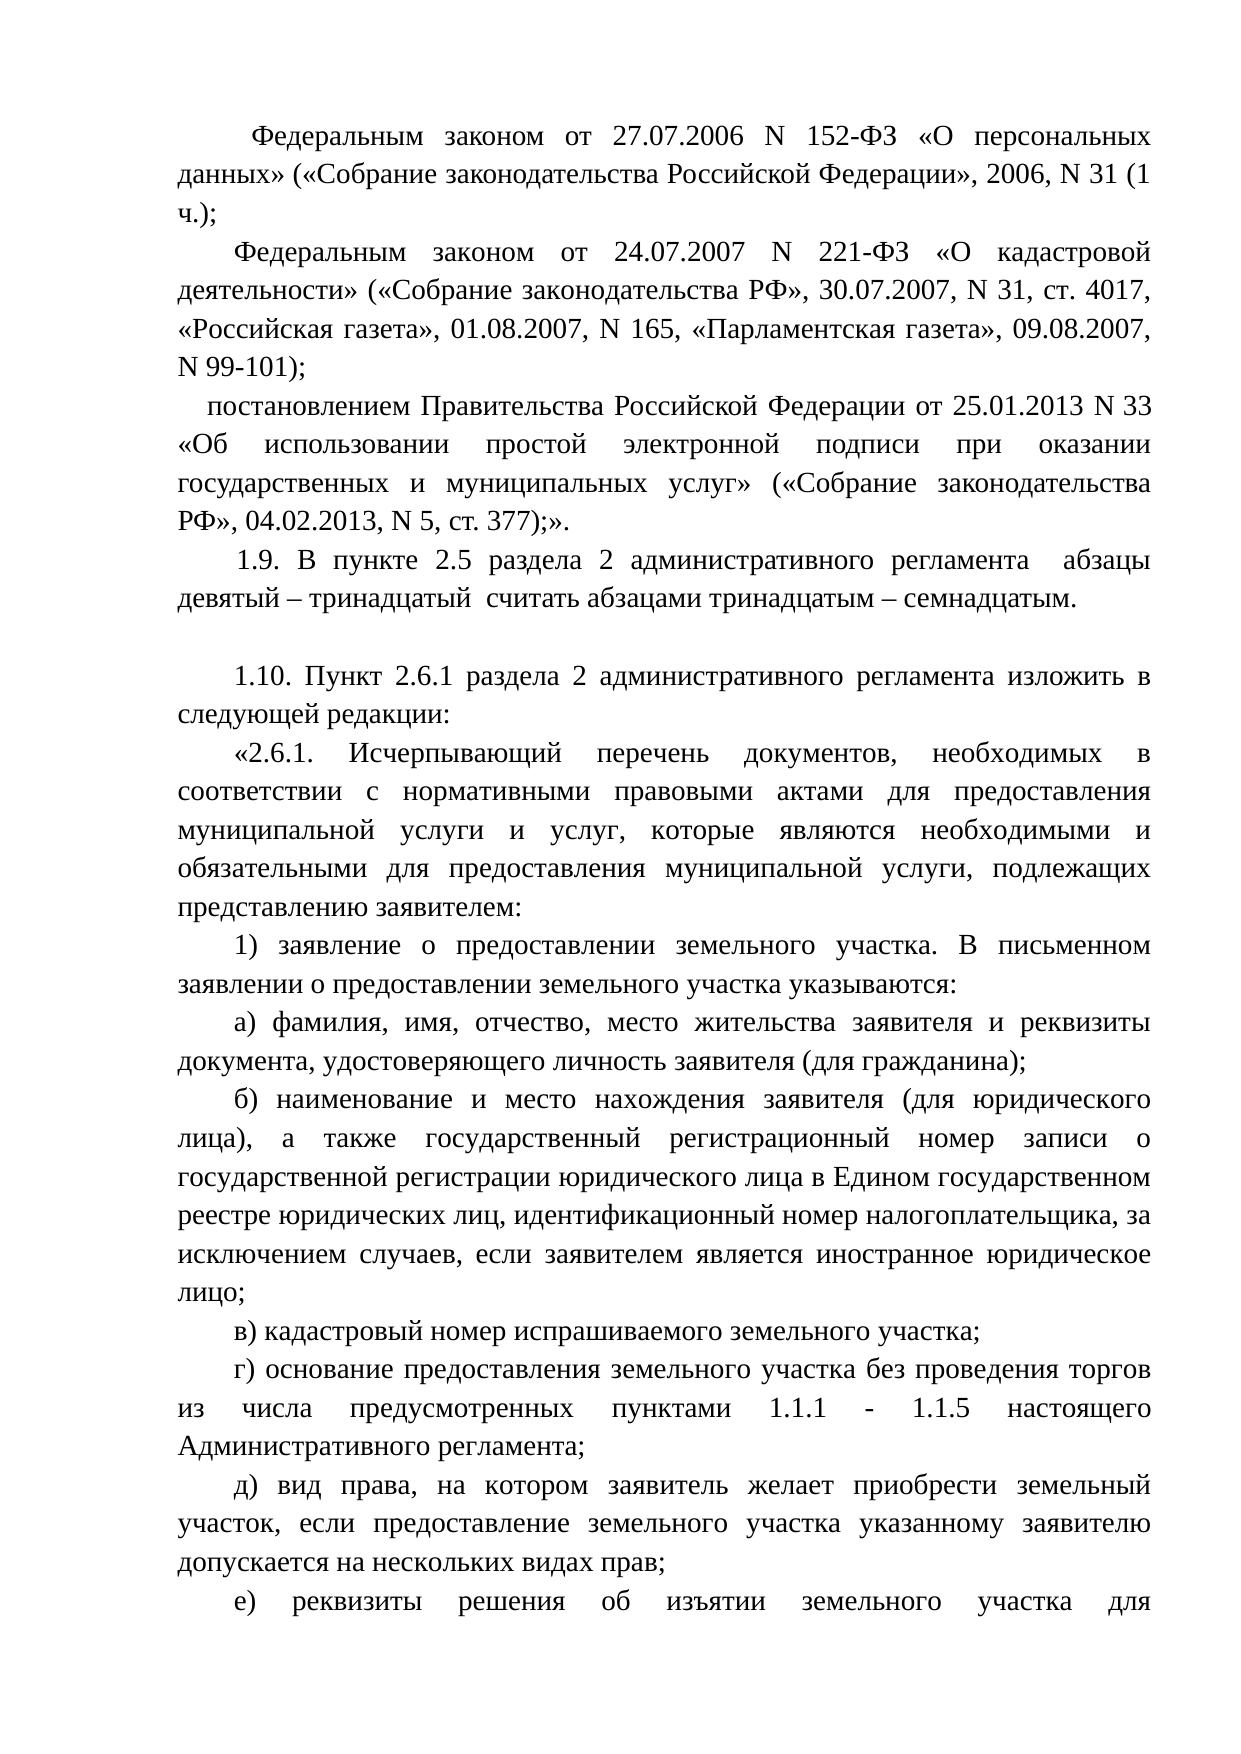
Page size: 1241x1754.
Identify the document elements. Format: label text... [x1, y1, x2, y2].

text Федеральным законом от 27.07.2006 N 152-ФЗ «О персональных данных» («Собрание законодательства Российской Федерации», 2006, N 31 (1 ч.); [177, 118, 1152, 229]
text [177, 1583, 1152, 1616]
text 1.10. Пункт 2.6.1 раздела 2 административного регламента изложить в следующей редакции: [177, 658, 1152, 730]
text а) фамилия, имя, отчество, место жительства заявителя и реквизиты документа, удостоверяющего личность заявителя (для гражданина); [177, 1004, 1152, 1077]
text постановлением Правительства Российской Федерации от 25.01.2013 N 33 «Об использовании простой электронной подписи при оказании государственных и муниципальных услуг» («Собрание законодательства РФ», 04.02.2013, N 5, ст. 377);». [177, 388, 1152, 537]
text Федеральным законом от 24.07.2007 N 221-ФЗ «О кадастровой деятельности» («Собрание законодательства РФ», 30.07.2007, N 31, ст. 4017, «Российская газета», 01.08.2007, N 165, «Парламентская газета», 09.08.2007, N 99-101); [177, 234, 1152, 383]
text г) основание предоставления земельного участка без проведения торгов из числа предусмотренных пунктами 1.1.1 - 1.1.5 настоящего Административного регламента; [177, 1351, 1152, 1462]
text в) кадастровый номер испрашиваемого земельного участка; [177, 1313, 1152, 1346]
text «2.6.1. Исчерпывающий перечень документов, необходимых в соответствии с нормативными правовыми актами для предоставления муниципальной услуги и услуг, которые являются необходимыми и обязательными для предоставления муниципальной услуги, подлежащих представлению заявителем: [177, 735, 1152, 922]
text 1) заявление о предоставлении земельного участка. В письменном заявлении о предоставлении земельного участка указываются: [177, 927, 1152, 999]
text б) наименование и место нахождения заявителя (для юридического лица), а также государственный регистрационный номер записи о государственной регистрации юридического лица в Едином государственном реестре юридических лиц, идентификационный номер налогоплательщика, за исключением случаев, если заявителем является иностранное юридическое лицо; [177, 1082, 1152, 1308]
text 1.9. В пункте 2.5 раздела 2 административного регламента абзацы девятый – тринадцатый считать абзацами тринадцатым – семнадцатым. [177, 542, 1152, 614]
text д) вид права, на котором заявитель желает приобрести земельный участок, если предоставление земельного участка указанному заявителю допускается на нескольких видах прав; [177, 1467, 1152, 1578]
